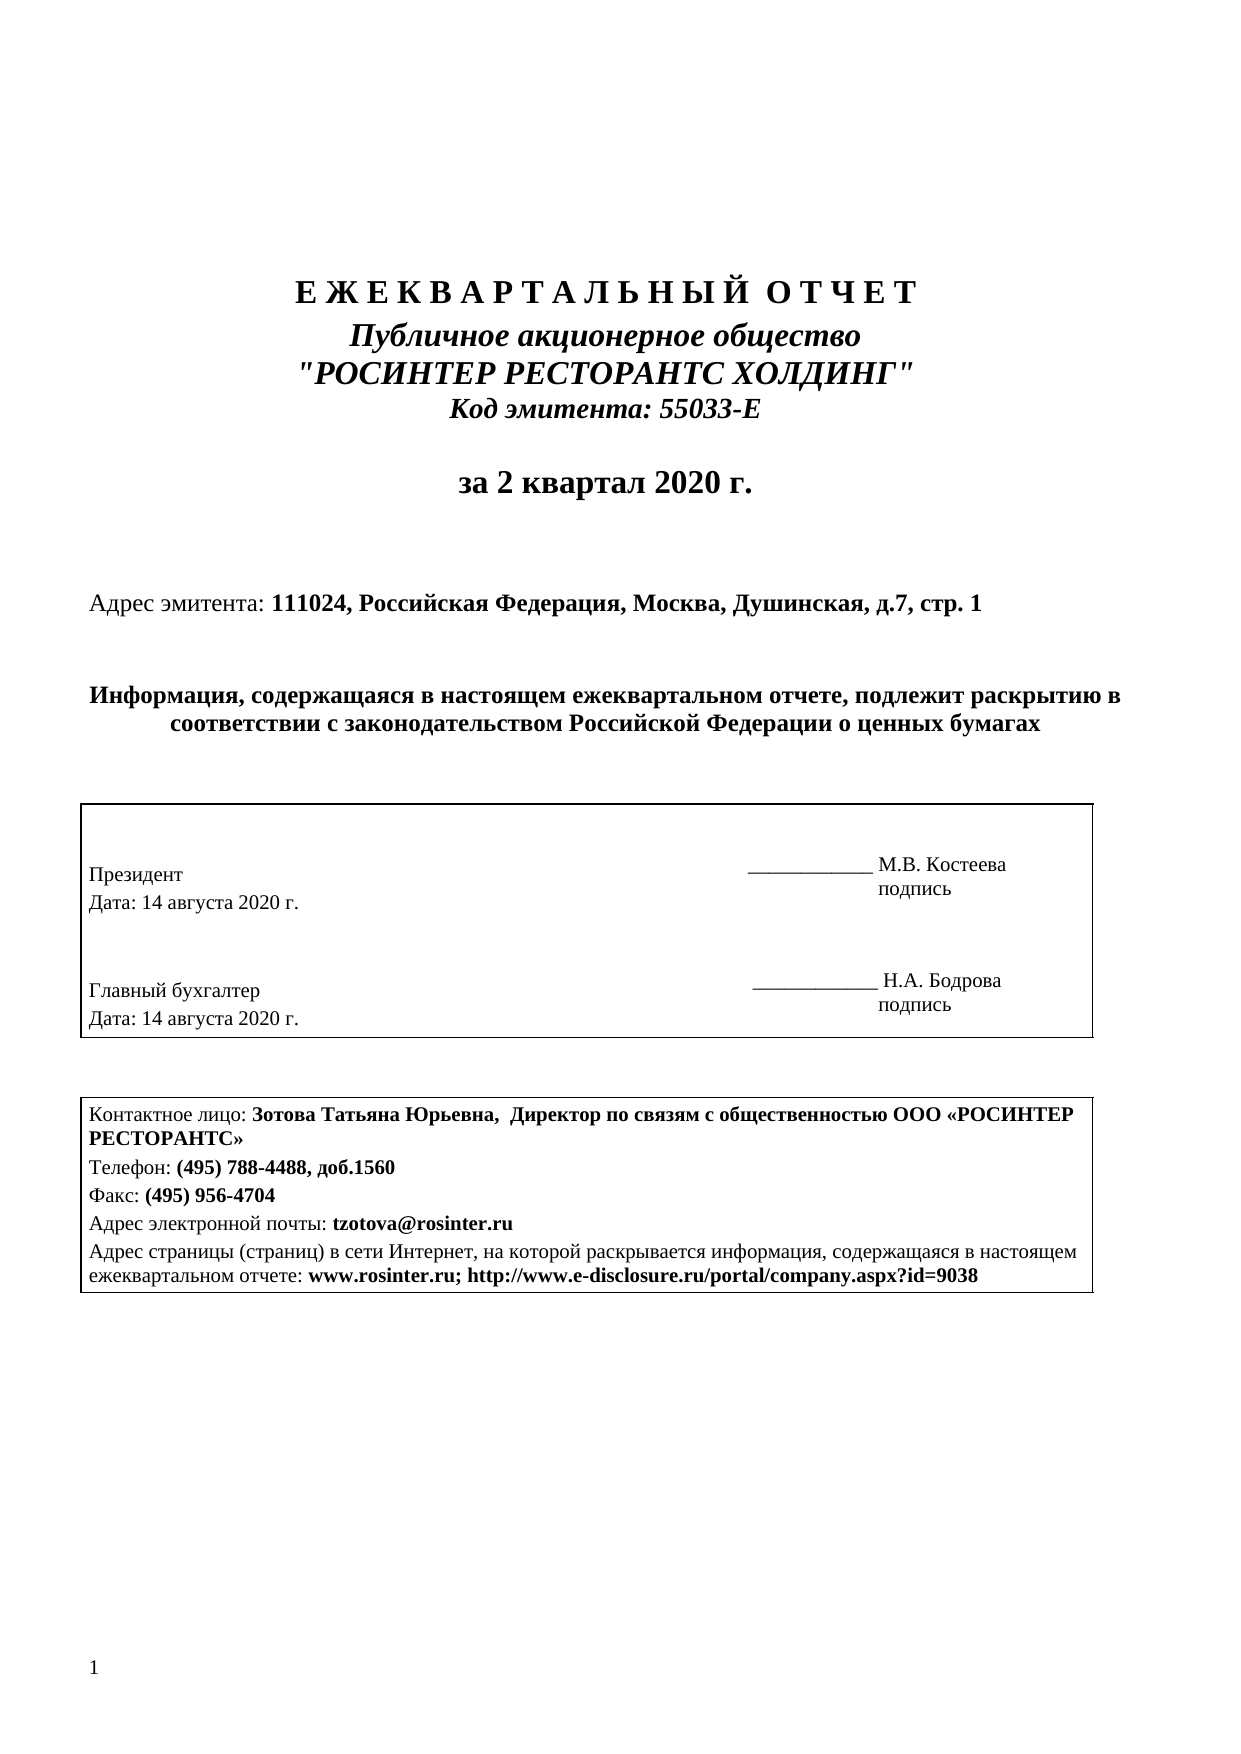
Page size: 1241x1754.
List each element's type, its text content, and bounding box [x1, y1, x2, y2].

text Е Ж Е К В А Р Т А Л Ь Н Ы Й О Т Ч Е Т [89, 272, 1122, 311]
text Информация, содержащаяся в настоящем ежеквартальном отчете, подлежит раскрытию в соответствии с законодательством Российской Федерации о ценных бумагах [89, 680, 1122, 737]
text Публичное акционерное общество [89, 315, 1122, 353]
table_cell Главный бухгалтер Дата: 14 августа 2020 г. [82, 921, 662, 1036]
table_header Контактное лицо: Зотова Татьяна Юрьевна, Директор по связям с общественностью ООО «РОСИНТЕР РЕСТОРАНТС» Телефон: (495) 788-4488, доб.1560 Факс: (495) 956-4704 Адрес электронной почты: tzotova@rosinter.ru Адрес страницы (страниц) в сети Интернет, на которой раскрывается информация, содержащаяся в настоящем ежеквартальном отчете: www.rosinter.ru; http://www.e-disclosure.ru/portal/company.aspx?id=9038 [82, 1098, 1092, 1292]
text "РОСИНТЕР РЕСТОРАНТС ХОЛДИНГ" [89, 353, 1122, 392]
table_header Президент Дата: 14 августа 2020 г. [82, 805, 662, 921]
text Адрес эмитента: 111024, Российская Федерация, Москва, Душинская, д.7, стр. 1 [89, 588, 1122, 617]
text за 2 квартал 2020 г. [89, 463, 1122, 501]
text Код эмитента: 55033-E [89, 392, 1122, 425]
table_header ____________ М.В. Костеева подпись [662, 805, 1092, 921]
table_cell ____________ Н.А. Бодрова подпись [662, 921, 1092, 1036]
